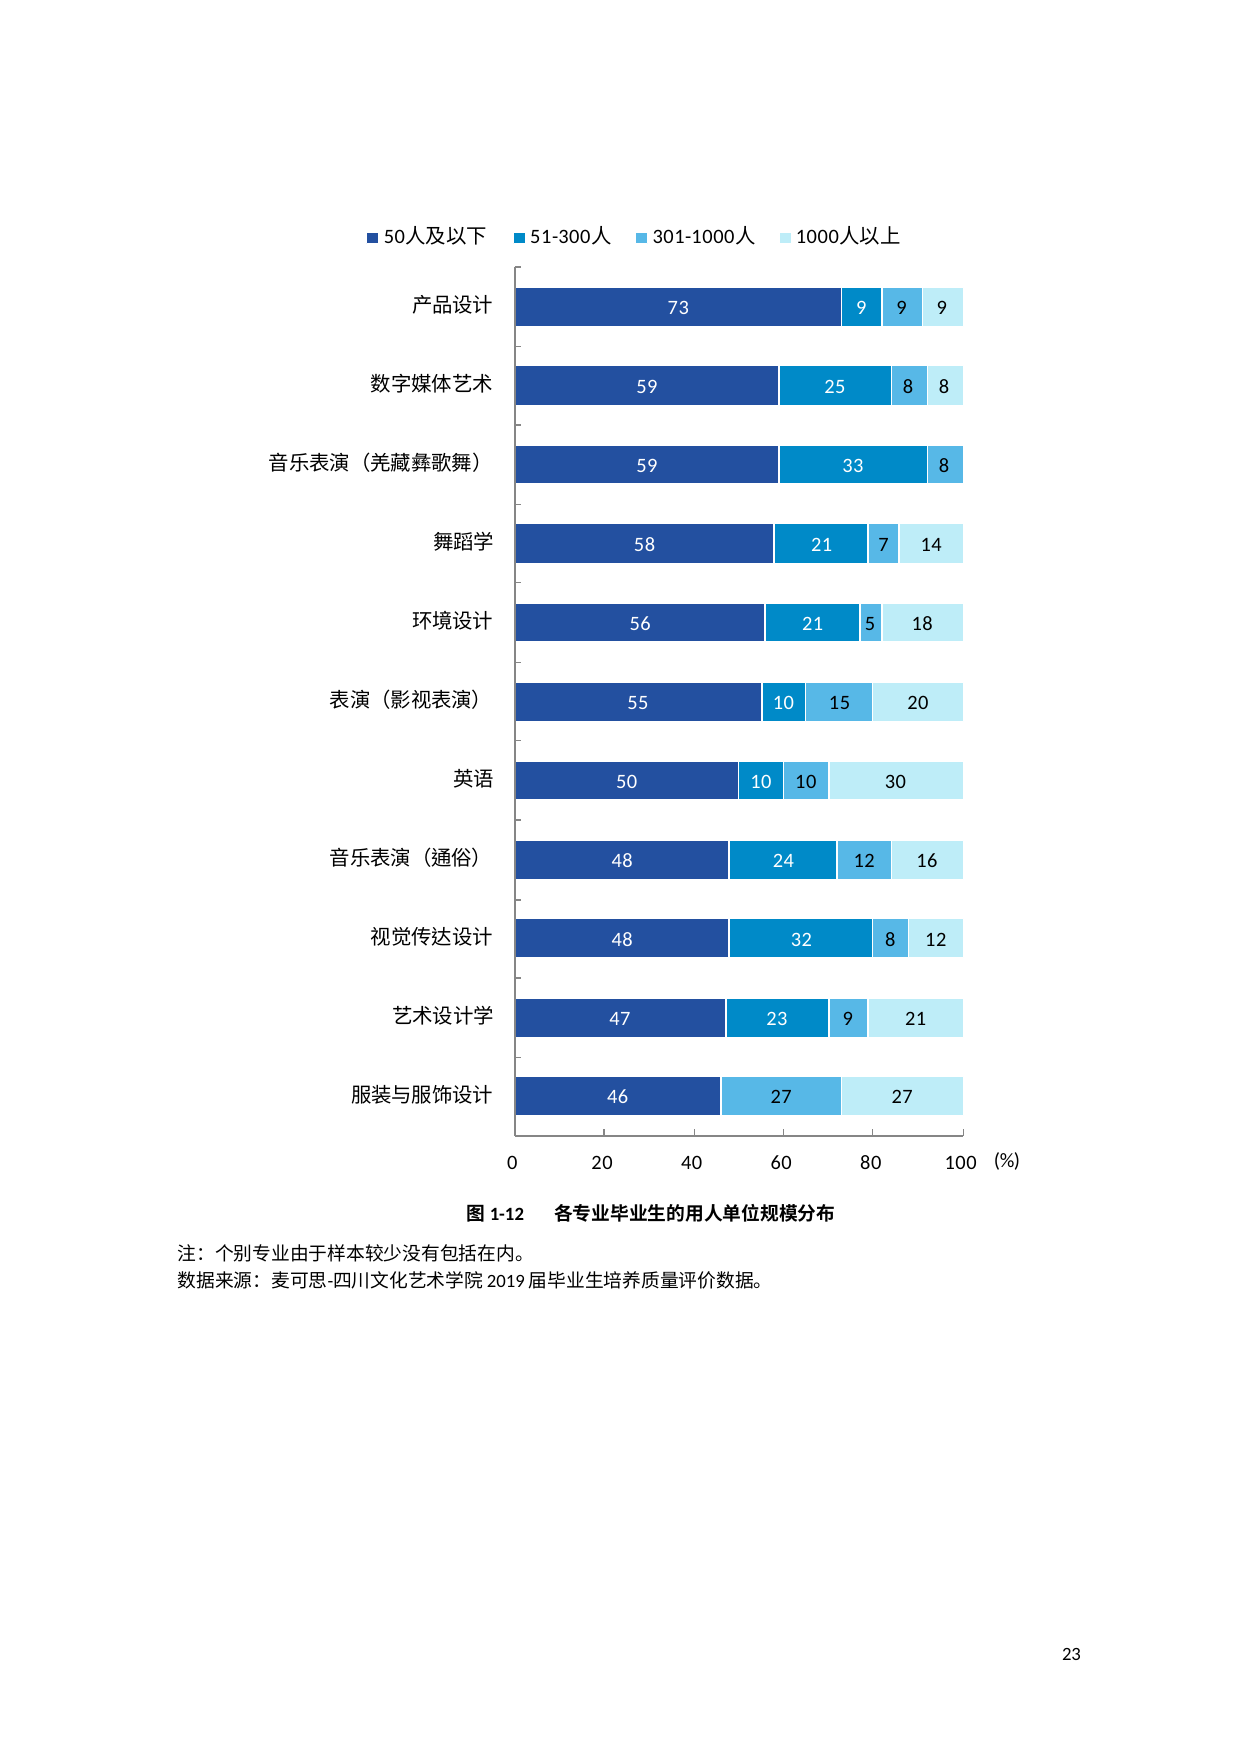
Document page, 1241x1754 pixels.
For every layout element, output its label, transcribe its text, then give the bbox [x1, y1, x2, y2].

text 数据来源：麦可思-四川文化艺术学院2019届毕业生培养质量评价数据。 [177, 1266, 1081, 1293]
text 注：个别专业由于样本较少没有包括在内。 [177, 1239, 1081, 1266]
list 各专业毕业生的用人单位规模分布 [221, 1198, 1081, 1225]
